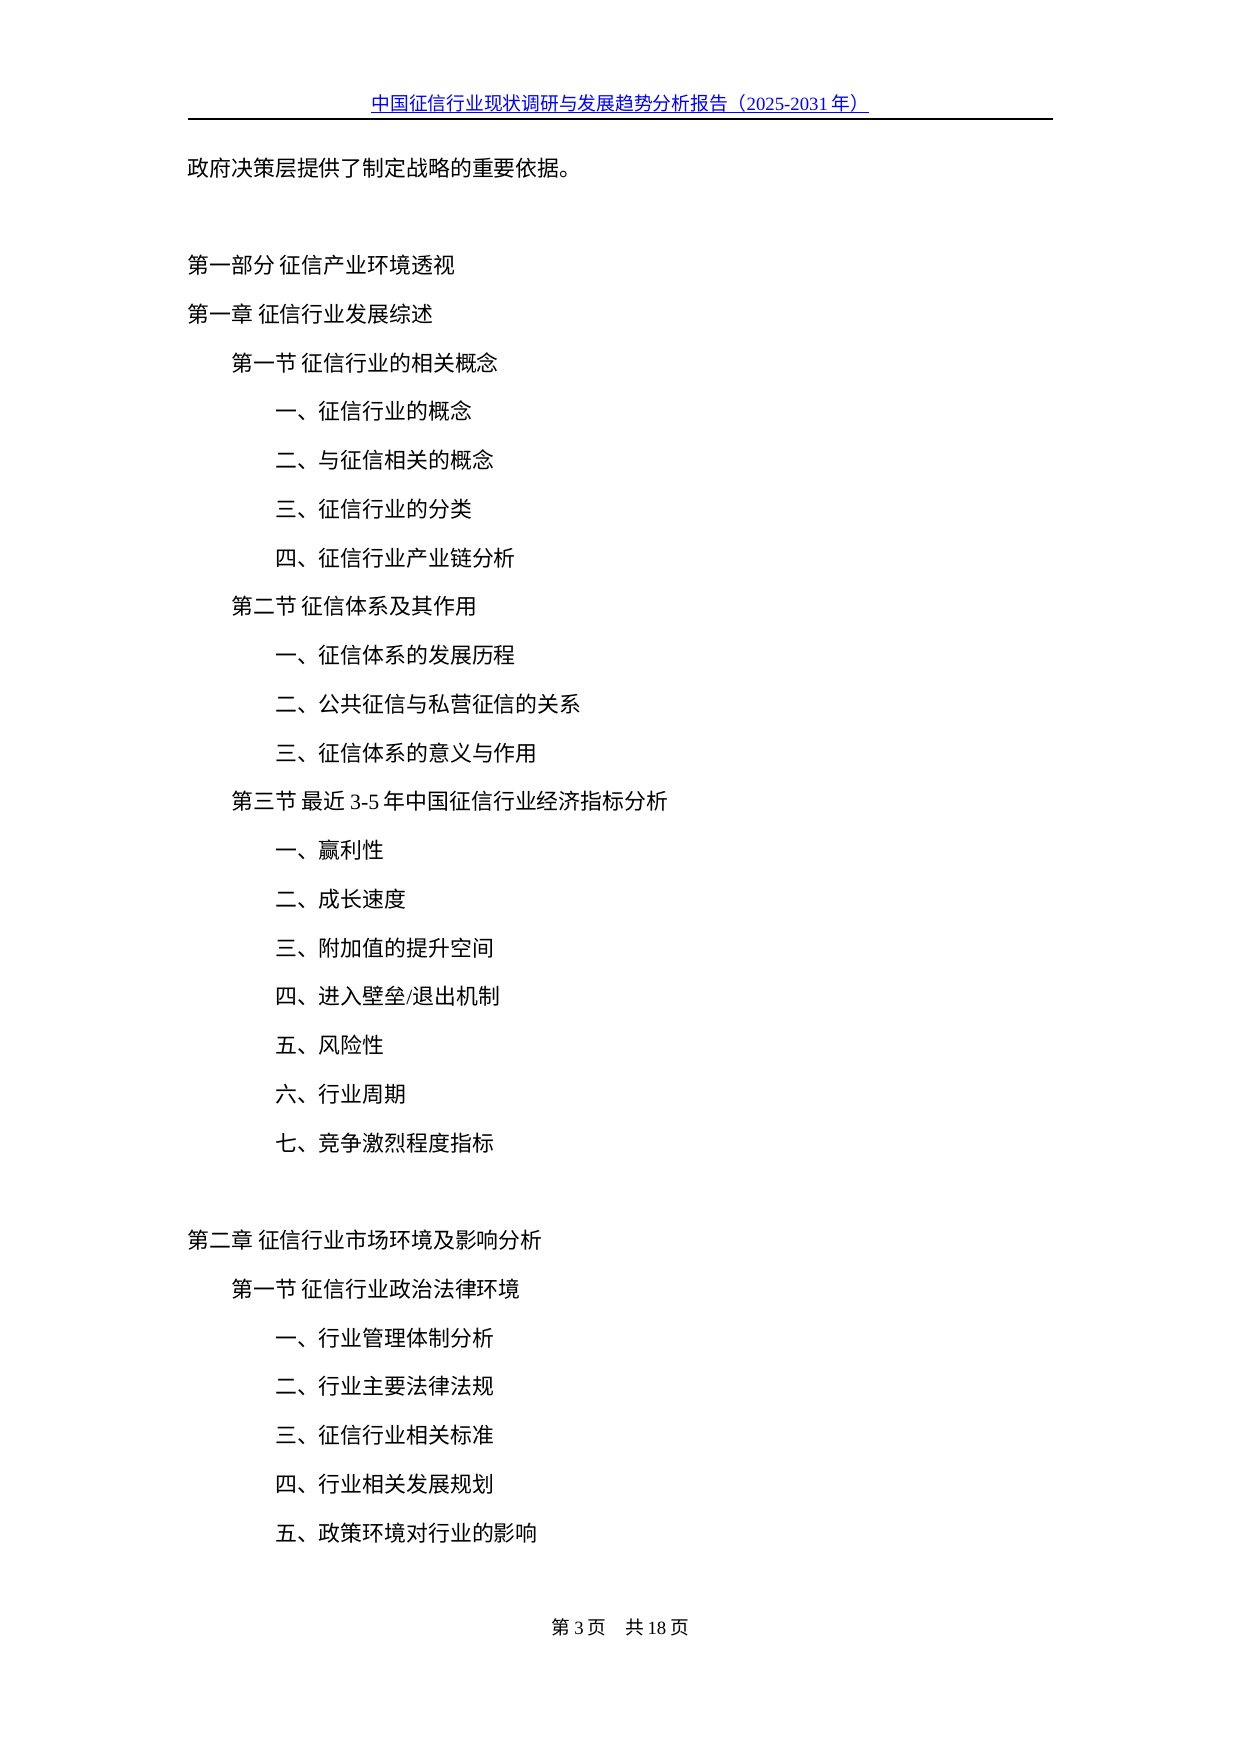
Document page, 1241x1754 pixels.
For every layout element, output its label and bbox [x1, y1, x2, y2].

text [187, 150, 1053, 1548]
